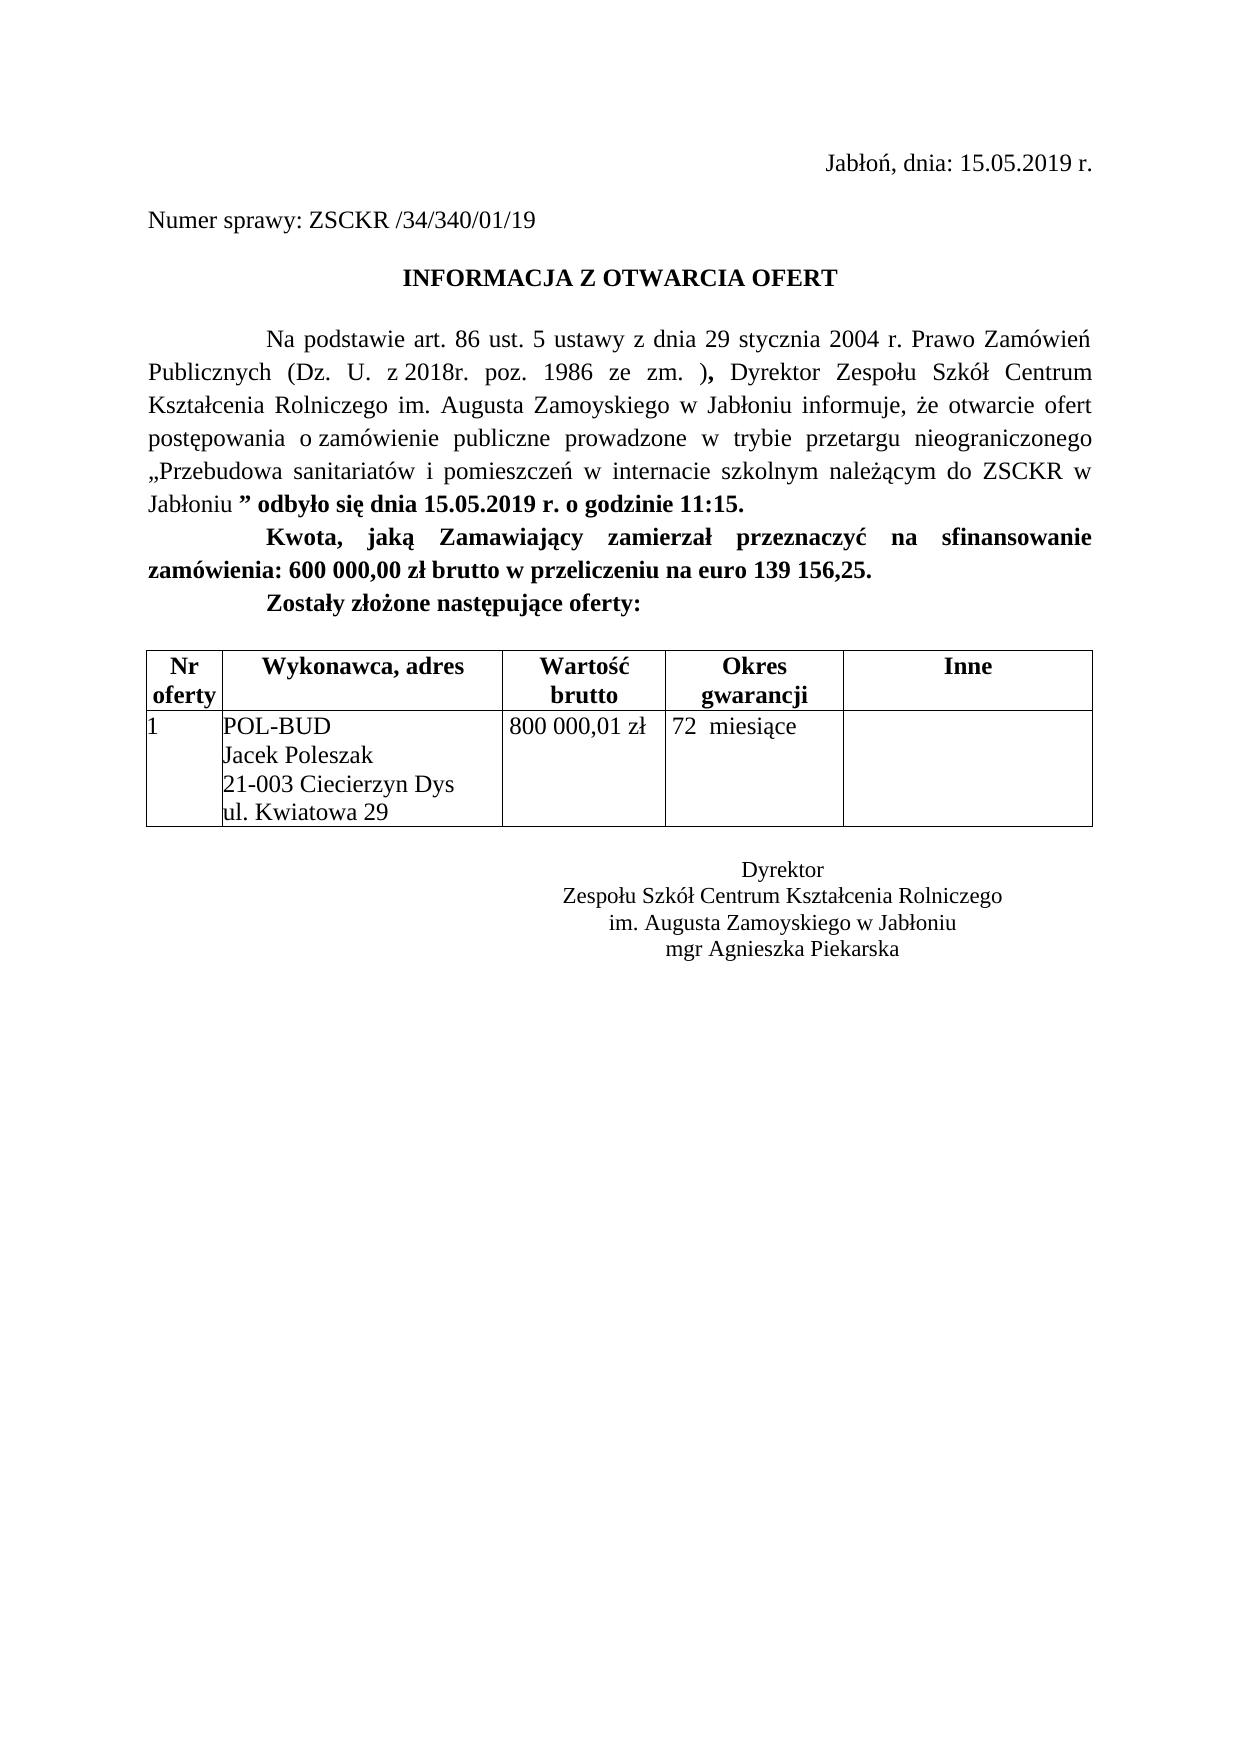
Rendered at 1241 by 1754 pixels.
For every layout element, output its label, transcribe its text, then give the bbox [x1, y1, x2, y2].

table_cell [844, 711, 1092, 826]
text Numer sprawy: ZSCKR /34/340/01/19 [148, 205, 1093, 234]
table_cell 72 miesiące [666, 711, 843, 826]
text Dyrektor [472, 856, 1093, 882]
table_header Nr oferty [147, 651, 222, 710]
table_cell 1 [147, 711, 222, 826]
text Kwota, jaką Zamawiający zamierzał przeznaczyć na sfinansowanie zamówienia: 600 000,00 zł brutto w przeliczeniu na euro 139 156,25. [148, 522, 1093, 584]
table_header Inne [844, 651, 1092, 710]
text INFORMACJA Z OTWARCIA OFERT [148, 263, 1093, 291]
text mgr Agnieszka Piekarska [472, 935, 1093, 961]
text Na podstawie art. 86 ust. 5 ustawy z dnia 29 stycznia 2004 r. Prawo Zamówień Publicznych (Dz. U. z 2018r. poz. 1986 ze zm. ), Dyrektor Zespołu Szkół Centrum Kształcenia Rolniczego im. Augusta Zamoyskiego w Jabłoniu informuje, że otwarcie ofert postępowania o zamówienie publiczne prowadzone w trybie przetargu nieograniczonego „Przebudowa sanitariatów i pomieszczeń w internacie szkolnym należącym do ZSCKR w Jabłoniu ” odbyło się dnia 15.05.2019 r. o godzinie 11:15. [148, 324, 1093, 518]
text Zostały złożone następujące oferty: [148, 588, 1093, 617]
table_header Okres gwarancji [666, 651, 843, 710]
text im. Augusta Zamoyskiego w Jabłoniu [472, 909, 1093, 935]
text Zespołu Szkół Centrum Kształcenia Rolniczego [472, 882, 1093, 909]
table_cell 800 000,01 zł [503, 711, 665, 826]
table_header Wartość brutto [503, 651, 665, 710]
text Jabłoń, dnia: 15.05.2019 r. [148, 148, 1093, 176]
table_cell POL-BUD Jacek Poleszak 21-003 Ciecierzyn Dys ul. Kwiatowa 29 [223, 711, 502, 826]
table_header Wykonawca, adres [223, 651, 502, 710]
